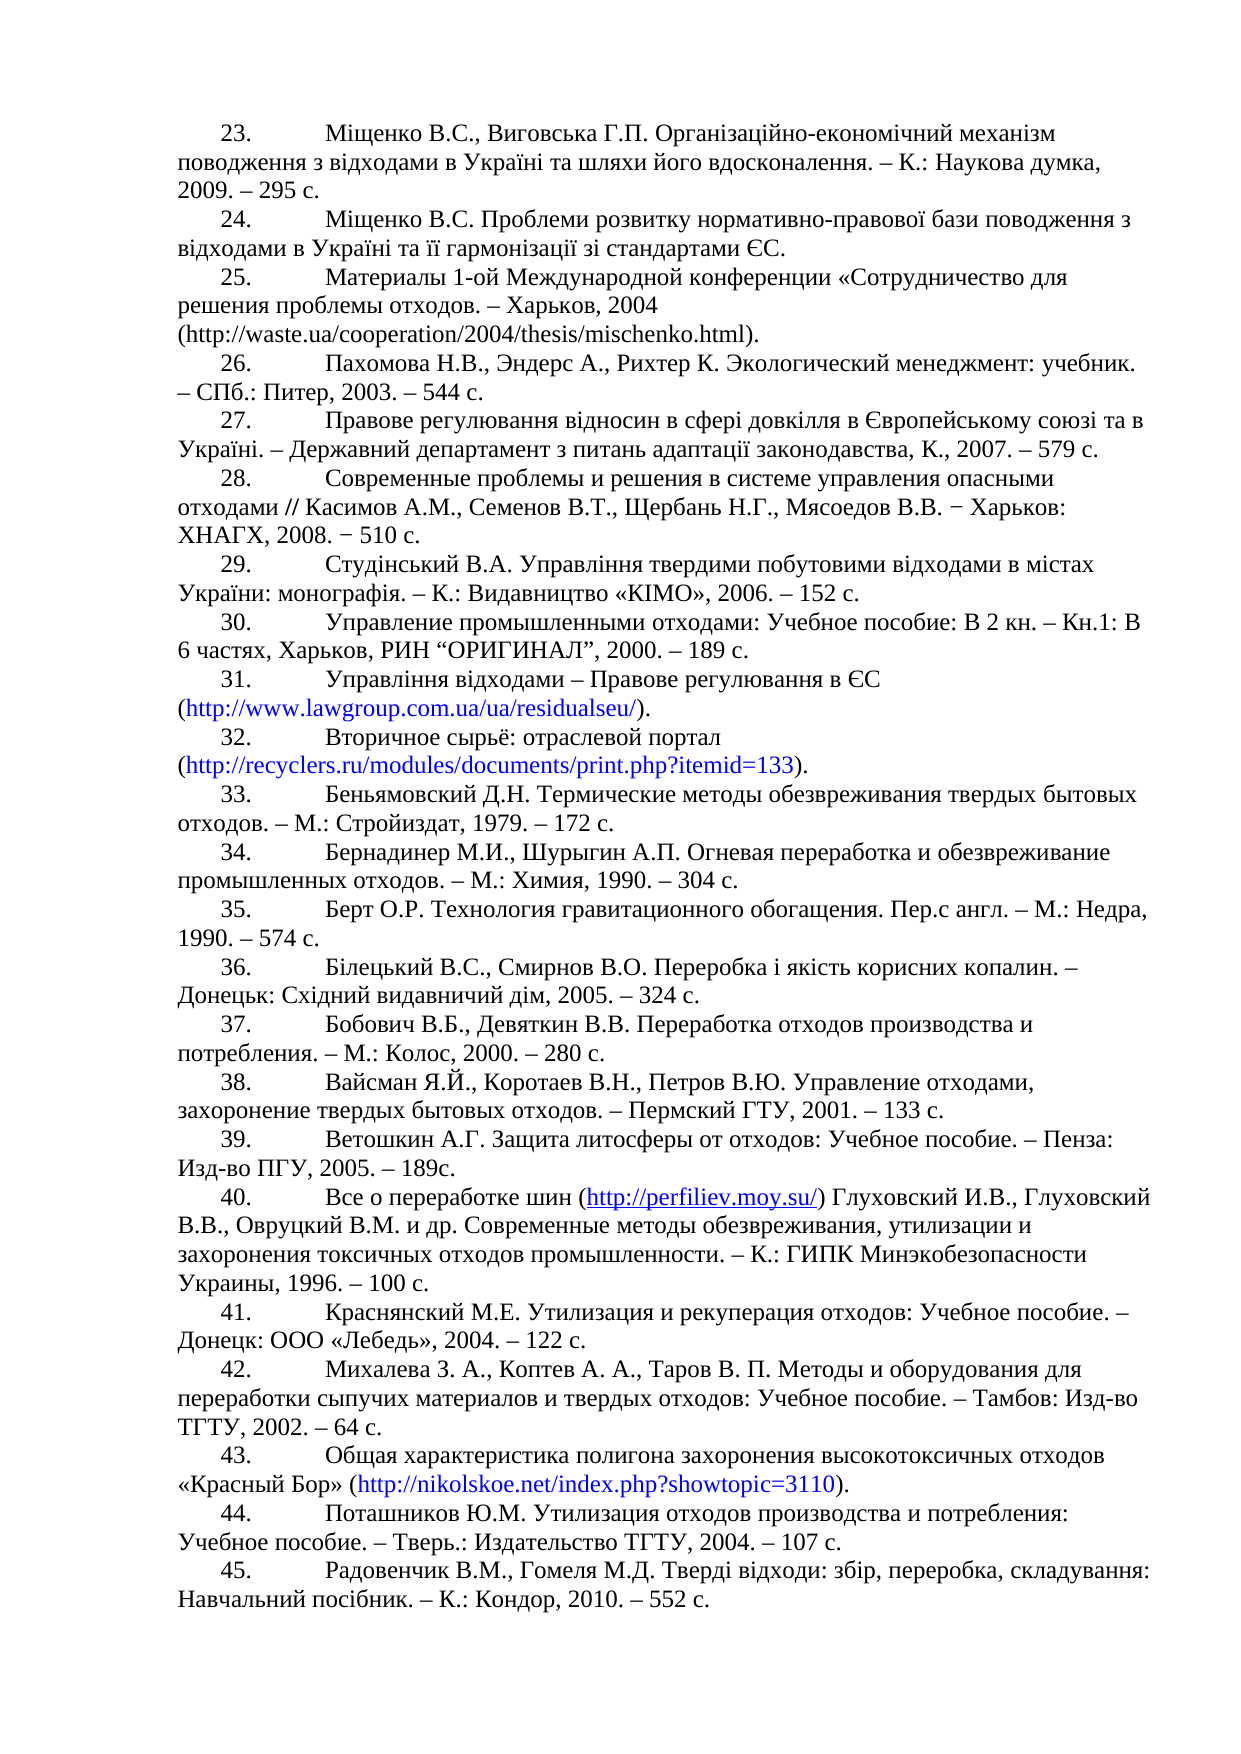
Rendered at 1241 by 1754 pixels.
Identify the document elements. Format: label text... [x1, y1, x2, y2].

list Беньямовский Д.Н. Термические методы обезвреживания твердых бытовых отходов. – М.: Стройиздат, 1979. – 172 с. [177, 779, 1152, 837]
list Берт О.Р. Технология гравитационного обогащения. Пер.с англ. – М.: Недра, 1990. – 574 с. [177, 894, 1152, 952]
list Радовенчик В.М., Гомеля М.Д. Тверді відходи: збір, переробка, складування: Навчальний посібник. – К.: Кондор, 2010. – 552 с. [177, 1556, 1152, 1613]
list Управління відходами – Правове регулювання в ЄС (http://www.lawgroup.com.ua/ua/residualseu/). [177, 664, 1152, 722]
list Ветошкин А.Г. Защита литосферы от отходов: Учебное пособие. – Пенза: Изд-во ПГУ, 2005. – 189с. [177, 1124, 1152, 1182]
list Бернадинер М.И., Шурыгин А.П. Огневая переработка и обезвреживание промышленных отходов. – М.: Химия, 1990. – 304 с. [177, 837, 1152, 894]
list Общая характеристика полигона захоронения высокотоксичных отходов «Красный Бор» (http://nikolskoe.net/index.php?showtopic=3110). [177, 1441, 1152, 1498]
list Михалева З. А., Коптев А. А., Таров В. П. Методы и оборудования для переработки сыпучих материалов и твердых отходов: Учебное пособие. – Тамбов: Изд-во ТГТУ, 2002. – 64 с. [177, 1354, 1152, 1441]
list Краснянский М.Е. Утилизация и рекуперация отходов: Учебное пособие. – Донецк: ООО «Лебедь», 2004. – 122 с. [177, 1297, 1152, 1354]
list Правове регулювання відносин в сфері довкілля в Європейському союзі та в Україні. – Державний департамент з питань адаптації законодавства, К., 2007. – 579 с. [177, 406, 1152, 463]
list Міщенко В.С., Виговська Г.П. Організаційно-економічний механізм поводження з відходами в Україні та шляхи його вдосконалення. – К.: Наукова думка, 2009. – 295 с. [177, 118, 1152, 204]
list Управление промышленными отходами: Учебное пособие: В 2 кн. – Кн.1: В 6 частях, Харьков, РИН “ОРИГИНАЛ”, 2000. – 189 с. [177, 607, 1152, 664]
list Материалы 1-ой Международной конференции «Сотрудничество для решения проблемы отходов. – Харьков, 2004 (http://waste.ua/cooperation/2004/thesis/mischenko.html). [177, 262, 1152, 348]
list Все о переработке шин (http://perfiliev.moy.su/) Глуховский И.В., Глуховский В.В., Овруцкий В.М. и др. Современные методы обезвреживания, утилизации и захоронения токсичных отходов промышленности. – К.: ГИПК Минэкобезопасности Украины, 1996. – 100 с. [177, 1182, 1152, 1297]
list Вайсман Я.Й., Коротаев В.Н., Петров В.Ю. Управление отходами, захоронение твердых бытовых отходов. – Пермский ГТУ, 2001. – 133 с. [177, 1067, 1152, 1124]
list Бобович В.Б., Девяткин В.В. Переработка отходов производства и потребления. – М.: Колос, 2000. – 280 с. [177, 1009, 1152, 1067]
list Современные проблемы и решения в системе управления опасными отходами // Касимов А.М., Семенов В.Т., Щербань Н.Г., Мясоедов В.В. − Харьков: ХНАГХ, 2008. − 510 с. [177, 463, 1152, 549]
list Студінський В.А. Управління твердими побутовими відходами в містах України: монографія. – К.: Видавництво «КІМО», 2006. – 152 с. [177, 549, 1152, 607]
list Міщенко В.С. Проблеми розвитку нормативно-правової бази поводження з відходами в Україні та її гармонізації зі стандартами ЄС. [177, 204, 1152, 262]
list Пахомова Н.В., Эндерс А., Рихтер К. Экологический менеджмент: учебник. – СПб.: Питер, 2003. – 544 с. [177, 348, 1152, 406]
list Білецький В.С., Смирнов В.О. Переробка і якість корисних копалин. – Донецьк: Східний видавничий дім, 2005. – 324 с. [177, 952, 1152, 1009]
list Поташников Ю.М. Утилизация отходов производства и потребления: Учебное пособие. – Тверь.: Издательство ТГТУ, 2004. – 107 с. [177, 1498, 1152, 1556]
list Вторичное сырьё: отраслевой портал (http://recyclers.ru/modules/documents/print.php?itemid=133). [177, 722, 1152, 779]
